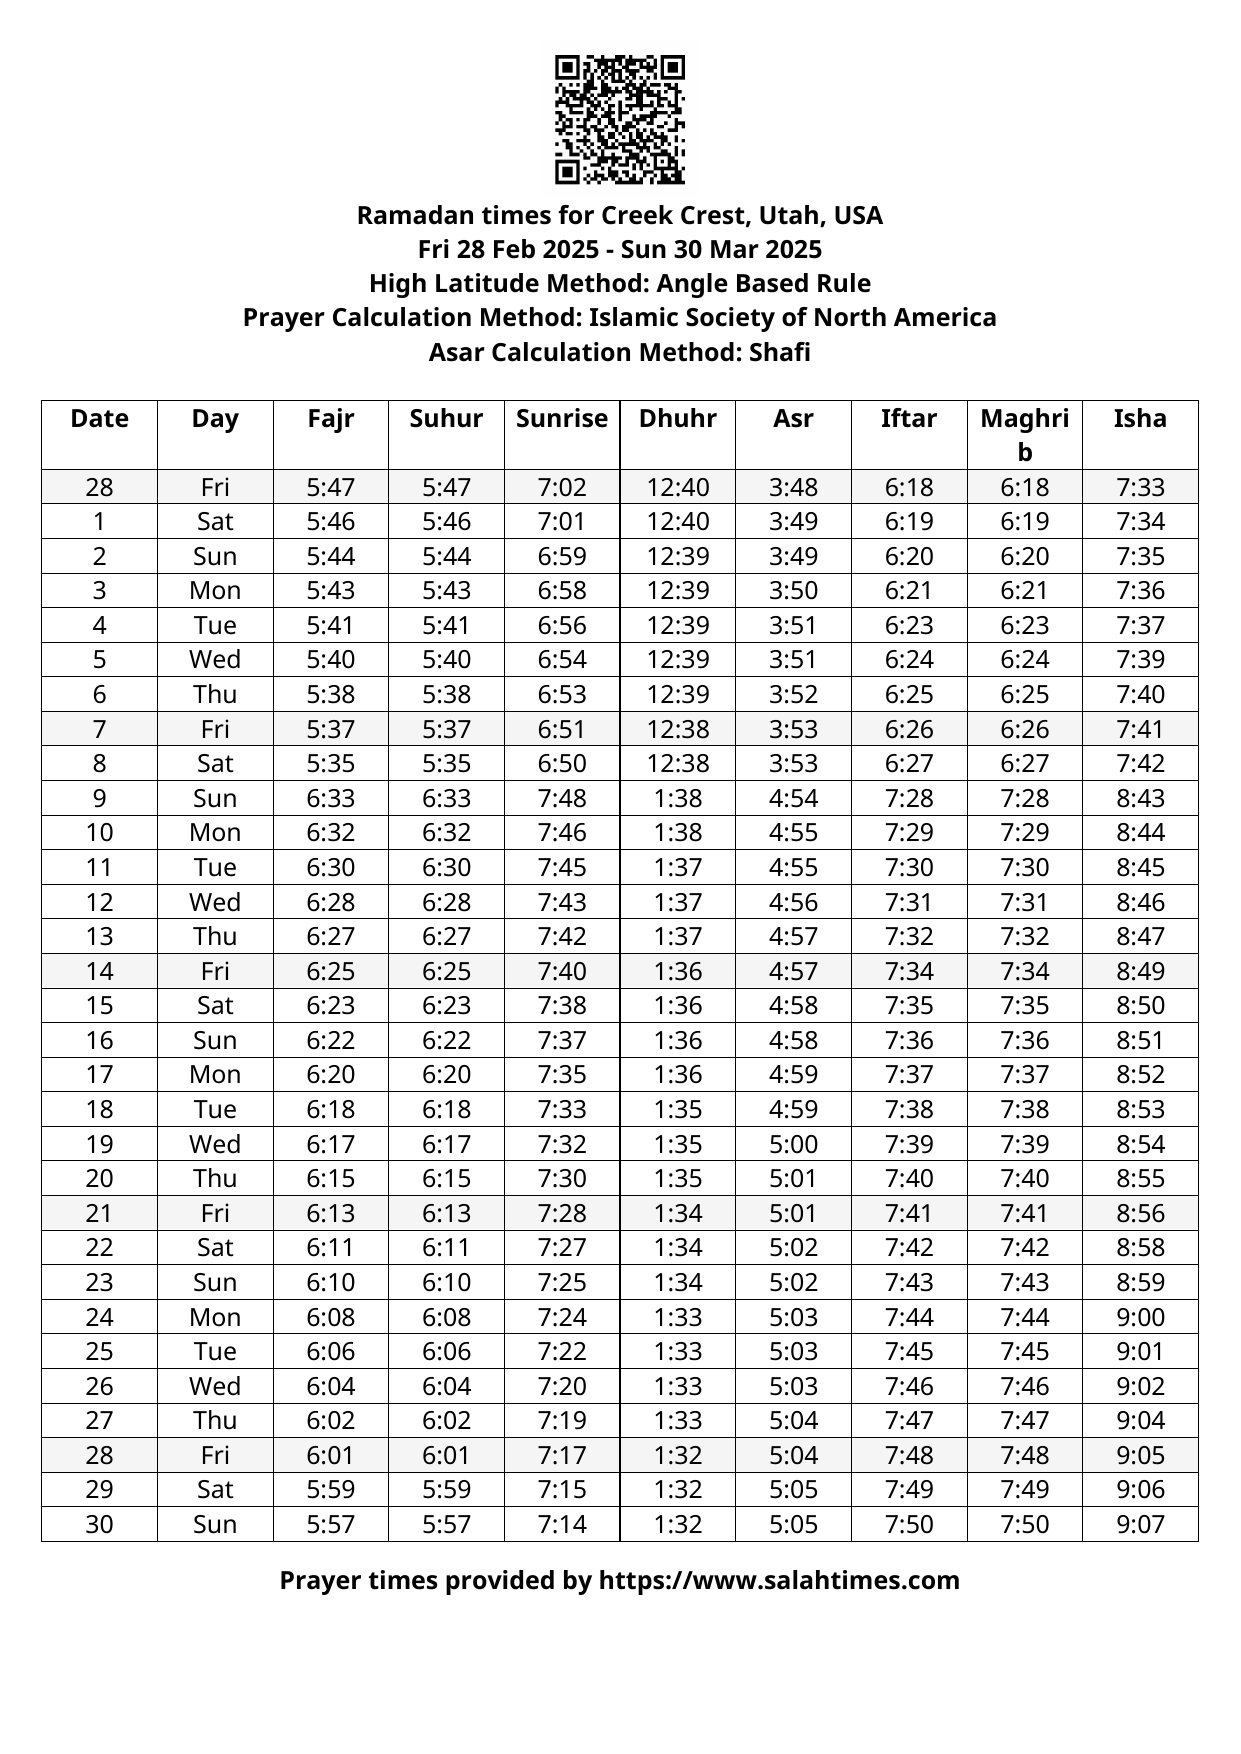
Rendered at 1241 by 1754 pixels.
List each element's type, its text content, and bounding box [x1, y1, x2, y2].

table_cell 30 [42, 1507, 157, 1541]
table_cell 3:53 [736, 712, 851, 745]
table_cell 5:37 [389, 712, 504, 745]
table_cell 7:37 [505, 1023, 619, 1057]
table_cell 7:48 [505, 781, 619, 814]
table_cell 8:46 [1083, 885, 1198, 918]
table_cell 6:25 [968, 677, 1082, 711]
table_header Iftar [852, 401, 967, 469]
table_cell 6:23 [968, 608, 1082, 642]
table_cell 7:49 [968, 1473, 1082, 1506]
table_cell 5:03 [736, 1369, 851, 1402]
table_cell 7:48 [968, 1438, 1082, 1472]
table_cell 6:50 [505, 746, 619, 780]
table_cell 5:46 [389, 504, 504, 538]
table_cell 5:05 [736, 1507, 851, 1541]
table_cell 6:21 [852, 574, 967, 607]
table_cell Tue [158, 1334, 273, 1368]
table_cell 19 [42, 1127, 157, 1160]
table_cell 7:38 [505, 989, 619, 1022]
table_cell 1 [42, 504, 157, 538]
table_cell 7:40 [968, 1161, 1082, 1195]
table_cell Sat [158, 504, 273, 538]
table_cell 6:33 [274, 781, 388, 814]
table_cell 12:39 [621, 539, 735, 572]
table_cell 7:33 [505, 1092, 619, 1126]
table_cell 11 [42, 850, 157, 884]
text Prayer times provided by https://www.salahtimes.com [42, 1563, 1198, 1597]
table_header Sunrise [505, 401, 619, 469]
table_cell 18 [42, 1092, 157, 1126]
table_header Isha [1083, 401, 1198, 469]
table_cell 26 [42, 1369, 157, 1402]
table_cell 1:33 [621, 1334, 735, 1368]
table_cell 6:58 [505, 574, 619, 607]
table_cell 12 [42, 885, 157, 918]
table_cell 6:32 [389, 816, 504, 849]
table_cell 6:10 [389, 1265, 504, 1299]
table_cell 7:15 [505, 1473, 619, 1506]
table_header Fajr [274, 401, 388, 469]
table_cell 7:17 [505, 1438, 619, 1472]
table_cell 7:24 [505, 1300, 619, 1333]
table_cell 7:48 [852, 1438, 967, 1472]
table_cell 5:41 [274, 608, 388, 642]
table_header Suhur [389, 401, 504, 469]
table_cell 8:55 [1083, 1161, 1198, 1195]
table_header Day [158, 401, 273, 469]
table_cell 6:11 [274, 1231, 388, 1264]
table_cell 6:27 [968, 746, 1082, 780]
table_cell 7:45 [852, 1334, 967, 1368]
table_cell Sat [158, 1473, 273, 1506]
table_cell 6:18 [968, 470, 1082, 503]
table_cell 5:04 [736, 1404, 851, 1437]
table_cell 6:10 [274, 1265, 388, 1299]
table_cell 7:14 [505, 1507, 619, 1541]
table_cell 25 [42, 1334, 157, 1368]
table_cell Mon [158, 1058, 273, 1091]
text Fri 28 Feb 2025 - Sun 30 Mar 2025 [42, 232, 1198, 266]
table_cell 3:53 [736, 746, 851, 780]
table_cell 8:47 [1083, 919, 1198, 953]
table_cell Thu [158, 1404, 273, 1437]
table_cell 5:38 [389, 677, 504, 711]
table_cell 7:29 [968, 816, 1082, 849]
table_cell 7:46 [852, 1369, 967, 1402]
table_cell 17 [42, 1058, 157, 1091]
table_cell 6:18 [274, 1092, 388, 1126]
table_cell 5:40 [274, 643, 388, 676]
table_cell Wed [158, 1369, 273, 1402]
table_cell 7:19 [505, 1404, 619, 1437]
table_cell 4:55 [736, 850, 851, 884]
table_cell 7:40 [852, 1161, 967, 1195]
table_cell 6:20 [968, 539, 1082, 572]
table_cell 3:51 [736, 608, 851, 642]
table_cell 6:51 [505, 712, 619, 745]
table_cell 1:34 [621, 1196, 735, 1229]
table_cell 8:54 [1083, 1127, 1198, 1160]
table_cell 6:04 [389, 1369, 504, 1402]
table_cell 5:35 [274, 746, 388, 780]
table_cell Mon [158, 574, 273, 607]
table_cell 7:39 [968, 1127, 1082, 1160]
table_cell 6:53 [505, 677, 619, 711]
table_cell 7:40 [1083, 677, 1198, 711]
table_cell 7:38 [968, 1092, 1082, 1126]
table_cell 7:22 [505, 1334, 619, 1368]
table_cell Sat [158, 1231, 273, 1264]
table_cell 6:25 [274, 954, 388, 987]
table_cell 5:03 [736, 1300, 851, 1333]
table_cell 7:45 [968, 1334, 1082, 1368]
table_cell 9:01 [1083, 1334, 1198, 1368]
table_cell 6:28 [274, 885, 388, 918]
table_cell 7:33 [1083, 470, 1198, 503]
table_cell 7:28 [505, 1196, 619, 1229]
table_cell 7:44 [968, 1300, 1082, 1333]
table_cell 1:34 [621, 1231, 735, 1264]
table_cell 5:02 [736, 1231, 851, 1264]
table_cell Wed [158, 1127, 273, 1160]
table_cell 7:30 [968, 850, 1082, 884]
table_cell 7:28 [968, 781, 1082, 814]
table_cell 6:30 [389, 850, 504, 884]
table_cell 5:35 [389, 746, 504, 780]
table_cell 6:01 [274, 1438, 388, 1472]
table_cell 6:08 [274, 1300, 388, 1333]
table_cell 4:59 [736, 1092, 851, 1126]
table_cell 5:40 [389, 643, 504, 676]
table_cell Wed [158, 885, 273, 918]
table_cell 7:32 [505, 1127, 619, 1160]
table_cell 8:44 [1083, 816, 1198, 849]
table_cell 6:23 [852, 608, 967, 642]
table_cell 6:27 [389, 919, 504, 953]
table_cell Tue [158, 1092, 273, 1126]
table_cell 5:02 [736, 1265, 851, 1299]
table_cell 7:32 [968, 919, 1082, 953]
table_cell 6:27 [852, 746, 967, 780]
table_cell 9:00 [1083, 1300, 1198, 1333]
table_cell 7 [42, 712, 157, 745]
table_cell 3 [42, 574, 157, 607]
table_cell 7:35 [1083, 539, 1198, 572]
table_cell 7:39 [852, 1127, 967, 1160]
table_cell 5:47 [274, 470, 388, 503]
table_cell 6:02 [389, 1404, 504, 1437]
table_cell 4:58 [736, 1023, 851, 1057]
table_cell 7:41 [1083, 712, 1198, 745]
table_cell 6:54 [505, 643, 619, 676]
text Asar Calculation Method: Shafi [42, 334, 1198, 368]
table_cell 6:01 [389, 1438, 504, 1472]
table_cell 6:30 [274, 850, 388, 884]
table_cell 5:59 [274, 1473, 388, 1506]
table_cell 6:17 [389, 1127, 504, 1160]
table_cell 8:49 [1083, 954, 1198, 987]
table_cell 5:43 [274, 574, 388, 607]
table_cell 1:33 [621, 1404, 735, 1437]
table_cell 6:22 [389, 1023, 504, 1057]
table_cell 15 [42, 989, 157, 1022]
table_cell 6:13 [389, 1196, 504, 1229]
table_cell 6:23 [274, 989, 388, 1022]
table_cell 6 [42, 677, 157, 711]
table_cell 7:02 [505, 470, 619, 503]
table_cell 6:18 [389, 1092, 504, 1126]
table_cell 7:44 [852, 1300, 967, 1333]
table_cell 1:34 [621, 1265, 735, 1299]
table_cell Fri [158, 1438, 273, 1472]
table_cell 6:04 [274, 1369, 388, 1402]
table_cell 6:27 [274, 919, 388, 953]
table_cell 4:54 [736, 781, 851, 814]
table_cell 7:46 [968, 1369, 1082, 1402]
table_cell 7:34 [1083, 504, 1198, 538]
table_cell 7:43 [852, 1265, 967, 1299]
table_cell 22 [42, 1231, 157, 1264]
table_cell 29 [42, 1473, 157, 1506]
table_cell 7:36 [852, 1023, 967, 1057]
table_cell 7:37 [1083, 608, 1198, 642]
table_cell 7:28 [852, 781, 967, 814]
table_header Date [42, 401, 157, 469]
table_cell 7:35 [852, 989, 967, 1022]
table_cell 3:49 [736, 539, 851, 572]
table_cell 6:32 [274, 816, 388, 849]
table_cell 1:36 [621, 954, 735, 987]
table_cell 6:56 [505, 608, 619, 642]
table_cell 12:39 [621, 677, 735, 711]
table_cell 6:15 [274, 1161, 388, 1195]
table_cell 1:36 [621, 989, 735, 1022]
table_cell 7:42 [968, 1231, 1082, 1264]
table_cell 5:44 [274, 539, 388, 572]
table_cell 7:31 [968, 885, 1082, 918]
table_cell 6:20 [852, 539, 967, 572]
table_cell 10 [42, 816, 157, 849]
table_cell 7:46 [505, 816, 619, 849]
table_cell 1:35 [621, 1127, 735, 1160]
table_cell Sun [158, 781, 273, 814]
table_cell 5:44 [389, 539, 504, 572]
table_cell 7:34 [852, 954, 967, 987]
table_cell 6:02 [274, 1404, 388, 1437]
table_cell 3:51 [736, 643, 851, 676]
table_cell 3:49 [736, 504, 851, 538]
table_cell Sun [158, 1023, 273, 1057]
table_cell 6:21 [968, 574, 1082, 607]
table_cell 1:37 [621, 850, 735, 884]
table_cell Sat [158, 746, 273, 780]
table_cell 3:48 [736, 470, 851, 503]
table_cell 7:01 [505, 504, 619, 538]
table_cell 7:25 [505, 1265, 619, 1299]
table_cell 2 [42, 539, 157, 572]
table_cell 4:57 [736, 919, 851, 953]
table_cell 5:57 [274, 1507, 388, 1541]
table_cell 7:47 [852, 1404, 967, 1437]
table_cell 6:25 [389, 954, 504, 987]
table_cell 7:50 [968, 1507, 1082, 1541]
table_cell Thu [158, 677, 273, 711]
table_cell 9:06 [1083, 1473, 1198, 1506]
table_cell 5:43 [389, 574, 504, 607]
table_cell 23 [42, 1265, 157, 1299]
table_cell 7:32 [852, 919, 967, 953]
table_cell 7:42 [505, 919, 619, 953]
table_cell 7:42 [1083, 746, 1198, 780]
table_cell 8:59 [1083, 1265, 1198, 1299]
table_cell 9 [42, 781, 157, 814]
table_cell 21 [42, 1196, 157, 1229]
table_cell Fri [158, 712, 273, 745]
table_cell 8:56 [1083, 1196, 1198, 1229]
table_cell 1:33 [621, 1300, 735, 1333]
table_cell 1:35 [621, 1092, 735, 1126]
table_cell 12:40 [621, 470, 735, 503]
table_cell 8:43 [1083, 781, 1198, 814]
table_cell 6:28 [389, 885, 504, 918]
table_cell 6:17 [274, 1127, 388, 1160]
table_cell 5:38 [274, 677, 388, 711]
table_cell 7:35 [968, 989, 1082, 1022]
table_cell 6:24 [852, 643, 967, 676]
table_cell 5:01 [736, 1161, 851, 1195]
table_cell 8:52 [1083, 1058, 1198, 1091]
table_cell 7:20 [505, 1369, 619, 1402]
table_cell 7:39 [1083, 643, 1198, 676]
table_cell 12:39 [621, 608, 735, 642]
table_cell 6:15 [389, 1161, 504, 1195]
table_header Asr [736, 401, 851, 469]
table_cell 6:59 [505, 539, 619, 572]
table_cell 5:04 [736, 1438, 851, 1472]
table_cell Fri [158, 954, 273, 987]
table_cell 27 [42, 1404, 157, 1437]
table_cell Fri [158, 1196, 273, 1229]
table_cell 6:24 [968, 643, 1082, 676]
text Prayer Calculation Method: Islamic Society of North America [42, 300, 1198, 334]
table_cell 7:36 [1083, 574, 1198, 607]
table_cell 12:38 [621, 712, 735, 745]
table_cell 6:19 [852, 504, 967, 538]
table_cell 1:38 [621, 816, 735, 849]
table_cell 7:41 [852, 1196, 967, 1229]
table_cell 12:38 [621, 746, 735, 780]
table_cell 7:41 [968, 1196, 1082, 1229]
table_cell Fri [158, 470, 273, 503]
table_cell 1:36 [621, 1023, 735, 1057]
table_cell 5:05 [736, 1473, 851, 1506]
table_cell 1:38 [621, 781, 735, 814]
table_cell 4:59 [736, 1058, 851, 1091]
table_cell Sat [158, 989, 273, 1022]
table_cell 6:06 [274, 1334, 388, 1368]
table_cell 7:42 [852, 1231, 967, 1264]
table_cell 5:59 [389, 1473, 504, 1506]
table_cell 7:35 [505, 1058, 619, 1091]
table_cell 7:30 [505, 1161, 619, 1195]
table_cell 20 [42, 1161, 157, 1195]
table_cell 8:53 [1083, 1092, 1198, 1126]
picture [542, 41, 699, 198]
table_cell 12:39 [621, 574, 735, 607]
table_cell 6:25 [852, 677, 967, 711]
table_cell 5:41 [389, 608, 504, 642]
table_cell 8:51 [1083, 1023, 1198, 1057]
table_cell 1:32 [621, 1507, 735, 1541]
table_cell 1:37 [621, 885, 735, 918]
text Ramadan times for Creek Crest, Utah, USA [42, 198, 1198, 232]
table_header Dhuhr [621, 401, 735, 469]
table_cell 6:19 [968, 504, 1082, 538]
table_cell 7:36 [968, 1023, 1082, 1057]
table_cell 8:50 [1083, 989, 1198, 1022]
table_cell 14 [42, 954, 157, 987]
table_cell 12:39 [621, 643, 735, 676]
table_cell 5:57 [389, 1507, 504, 1541]
table_cell 8:45 [1083, 850, 1198, 884]
table_cell 5:01 [736, 1196, 851, 1229]
table_cell 6:13 [274, 1196, 388, 1229]
table_cell 28 [42, 1438, 157, 1472]
table_cell 7:34 [968, 954, 1082, 987]
table_cell 7:37 [852, 1058, 967, 1091]
table_cell 12:40 [621, 504, 735, 538]
table_cell 6:11 [389, 1231, 504, 1264]
table_cell 7:43 [968, 1265, 1082, 1299]
table_cell Thu [158, 1161, 273, 1195]
table_cell Tue [158, 850, 273, 884]
table_cell 7:40 [505, 954, 619, 987]
table_cell 3:50 [736, 574, 851, 607]
table_cell 7:29 [852, 816, 967, 849]
table_cell 5:00 [736, 1127, 851, 1160]
table_cell 7:38 [852, 1092, 967, 1126]
table_cell 24 [42, 1300, 157, 1333]
text High Latitude Method: Angle Based Rule [42, 266, 1198, 300]
table_cell 1:32 [621, 1473, 735, 1506]
table_cell 1:37 [621, 919, 735, 953]
table_cell 1:32 [621, 1438, 735, 1472]
table_cell 5 [42, 643, 157, 676]
table_cell 1:35 [621, 1161, 735, 1195]
table_cell 4:57 [736, 954, 851, 987]
table_cell 8 [42, 746, 157, 780]
table_cell 9:05 [1083, 1438, 1198, 1472]
table_cell Sun [158, 1507, 273, 1541]
table_cell 4:55 [736, 816, 851, 849]
table_cell 6:26 [968, 712, 1082, 745]
table_cell 6:22 [274, 1023, 388, 1057]
table_cell 9:04 [1083, 1404, 1198, 1437]
table_cell 5:37 [274, 712, 388, 745]
table_cell 6:23 [389, 989, 504, 1022]
table_cell 6:06 [389, 1334, 504, 1368]
table_header Maghrib [968, 401, 1082, 469]
table_cell 3:52 [736, 677, 851, 711]
table_cell 1:36 [621, 1058, 735, 1091]
table_cell 6:18 [852, 470, 967, 503]
table_cell 4:56 [736, 885, 851, 918]
table_cell 7:43 [505, 885, 619, 918]
table_cell 13 [42, 919, 157, 953]
table_cell 7:27 [505, 1231, 619, 1264]
table_cell 7:30 [852, 850, 967, 884]
table_cell Sun [158, 539, 273, 572]
table_cell 1:33 [621, 1369, 735, 1402]
table_cell Mon [158, 816, 273, 849]
table_cell Sun [158, 1265, 273, 1299]
table_cell 7:45 [505, 850, 619, 884]
table_cell 16 [42, 1023, 157, 1057]
table_cell 4 [42, 608, 157, 642]
table_cell 6:20 [389, 1058, 504, 1091]
table_cell 7:49 [852, 1473, 967, 1506]
table_cell Thu [158, 919, 273, 953]
table_cell Wed [158, 643, 273, 676]
table_cell Mon [158, 1300, 273, 1333]
table_cell 5:46 [274, 504, 388, 538]
table_cell 8:58 [1083, 1231, 1198, 1264]
table_cell 7:47 [968, 1404, 1082, 1437]
table_cell 5:47 [389, 470, 504, 503]
table_cell 9:02 [1083, 1369, 1198, 1402]
table_cell 6:33 [389, 781, 504, 814]
table_cell 6:26 [852, 712, 967, 745]
table_cell 5:03 [736, 1334, 851, 1368]
table_cell 7:31 [852, 885, 967, 918]
table_cell 9:07 [1083, 1507, 1198, 1541]
table_cell 4:58 [736, 989, 851, 1022]
table_cell 6:20 [274, 1058, 388, 1091]
table_cell 7:37 [968, 1058, 1082, 1091]
table_cell Tue [158, 608, 273, 642]
table_cell 7:50 [852, 1507, 967, 1541]
table_cell 28 [42, 470, 157, 503]
table_cell 6:08 [389, 1300, 504, 1333]
